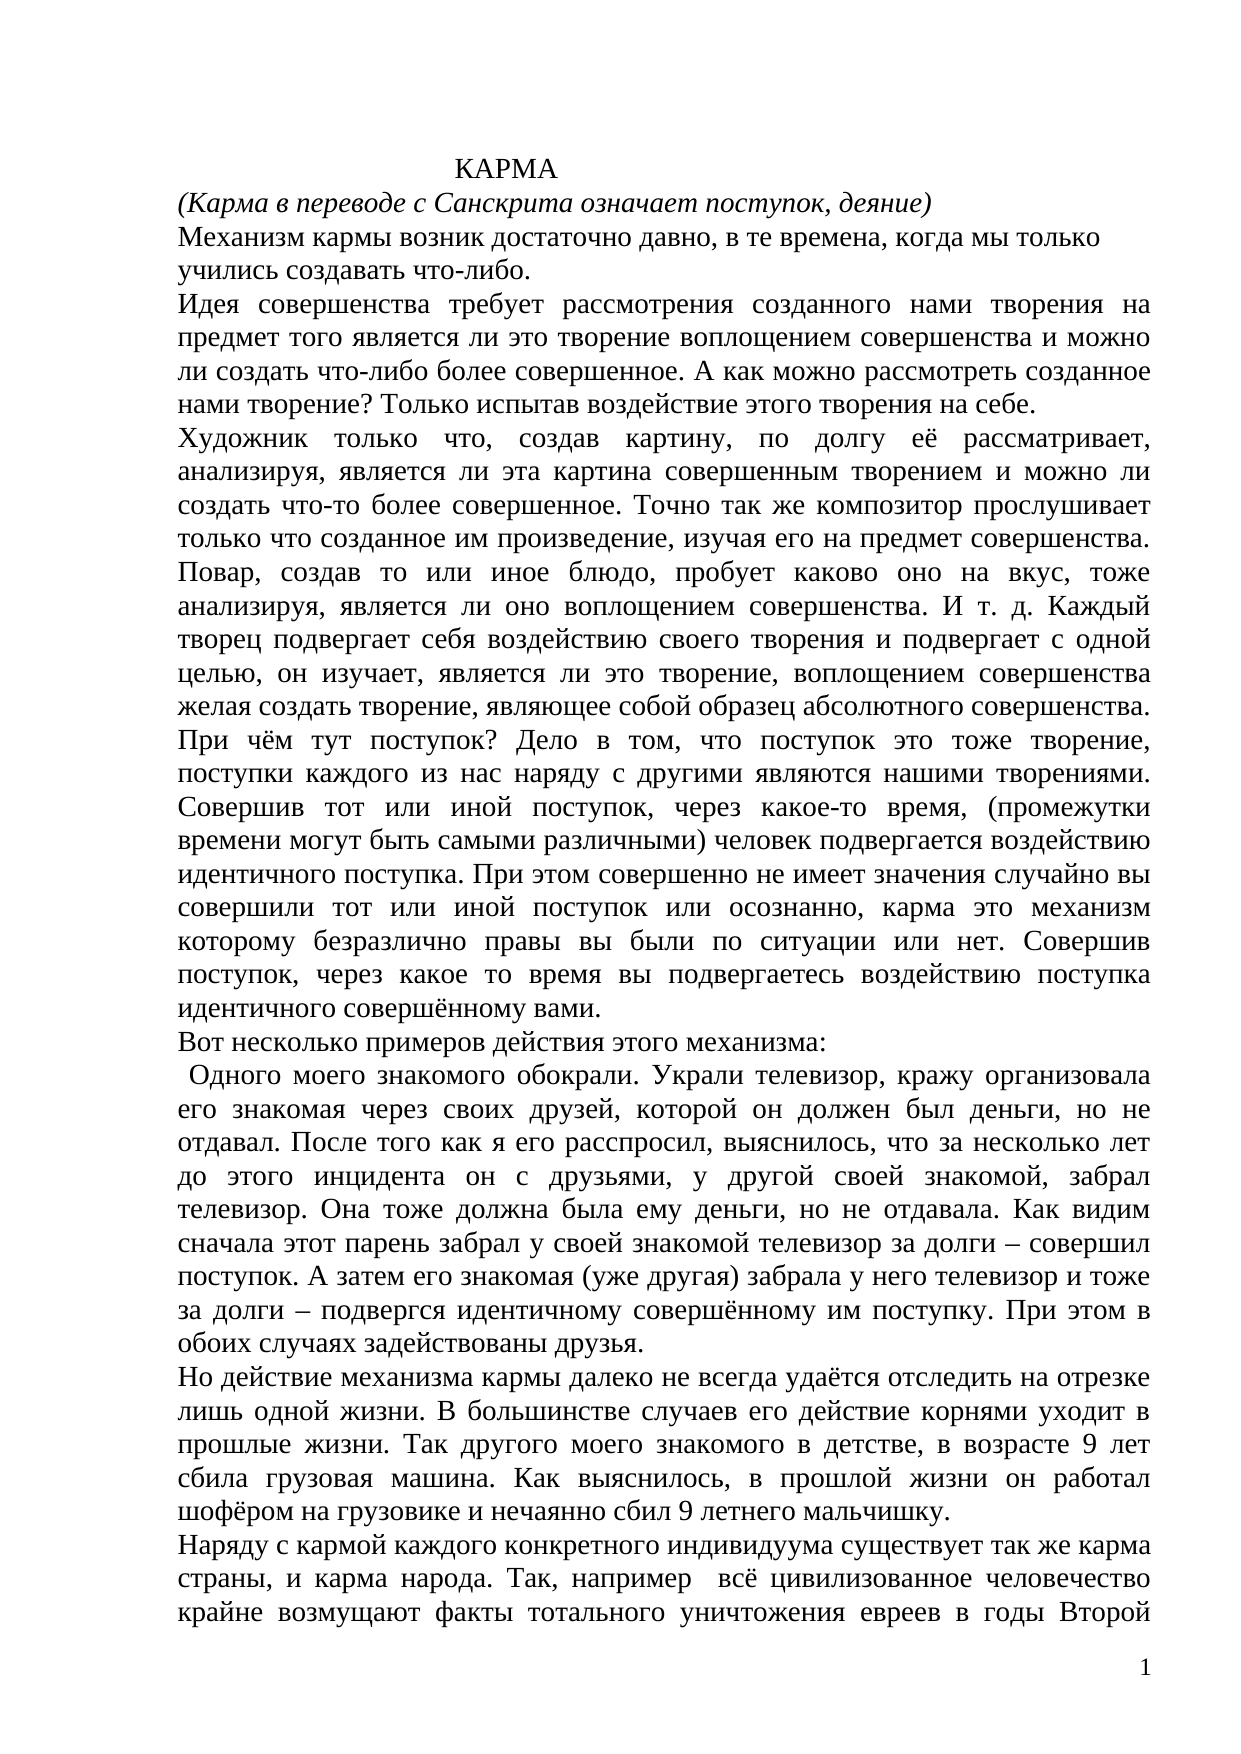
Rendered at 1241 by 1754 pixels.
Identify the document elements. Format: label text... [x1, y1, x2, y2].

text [177, 1527, 1152, 1627]
text (Карма в переводе с Санскрита означает поступок, деяние) [177, 185, 1152, 219]
text Механизм кармы возник достаточно давно, в те времена, когда мы только учились создавать что-либо. [177, 219, 1152, 286]
subtitle КАРМА [177, 152, 1152, 185]
text Одного моего знакомого обокрали. Украли телевизор, кражу организовала его знакомая через своих друзей, которой он должен был деньги, но не отдавал. После того как я его расспросил, выяснилось, что за несколько лет до этого инцидента он с друзьями, у другой своей знакомой, забрал телевизор. Она тоже должна была ему деньги, но не отдавала. Как видим сначала этот парень забрал у своей знакомой телевизор за долги – совершил поступок. А затем его знакомая (уже другая) забрала у него телевизор и тоже за долги – подвергся идентичному совершённому им поступку. При этом в обоих случаях задействованы друзья. [177, 1057, 1152, 1359]
text Вот несколько примеров действия этого механизма: [177, 1024, 1152, 1057]
text При чём тут поступок? Дело в том, что поступок это тоже творение, поступки каждого из нас наряду с другими являются нашими творениями. Совершив тот или иной поступок, через какое-то время, (промежутки времени могут быть самыми различными) человек подвергается воздействию идентичного поступка. При этом совершенно не имеет значения случайно вы совершили тот или иной поступок или осознанно, карма это механизм которому безразлично правы вы были по ситуации или нет. Совершив поступок, через какое то время вы подвергаетесь воздействию поступка идентичного совершённому вами. [177, 722, 1152, 1024]
text Идея совершенства требует рассмотрения созданного нами творения на предмет того является ли это творение воплощением совершенства и можно ли создать что-либо более совершенное. А как можно рассмотреть созданное нами творение? Только испытав воздействие этого творения на себе. [177, 286, 1152, 420]
text Художник только что, создав картину, по долгу её рассматривает, анализируя, является ли эта картина совершенным творением и можно ли создать что-то более совершенное. Точно так же композитор прослушивает только что созданное им произведение, изучая его на предмет совершенства. Повар, создав то или иное блюдо, пробует каково оно на вкус, тоже анализируя, является ли оно воплощением совершенства. И т. д. Каждый творец подвергает себя воздействию своего творения и подвергает с одной целью, он изучает, является ли это творение, воплощением совершенства желая создать творение, являющее собой образец абсолютного совершенства. [177, 420, 1152, 722]
text Но действие механизма кармы далеко не всегда удаётся отследить на отрезке лишь одной жизни. В большинстве случаев его действие корнями уходит в прошлые жизни. Так другого моего знакомого в детстве, в возрасте 9 лет сбила грузовая машина. Как выяснилось, в прошлой жизни он работал шофёром на грузовике и нечаянно сбил 9 летнего мальчишку. [177, 1359, 1152, 1527]
